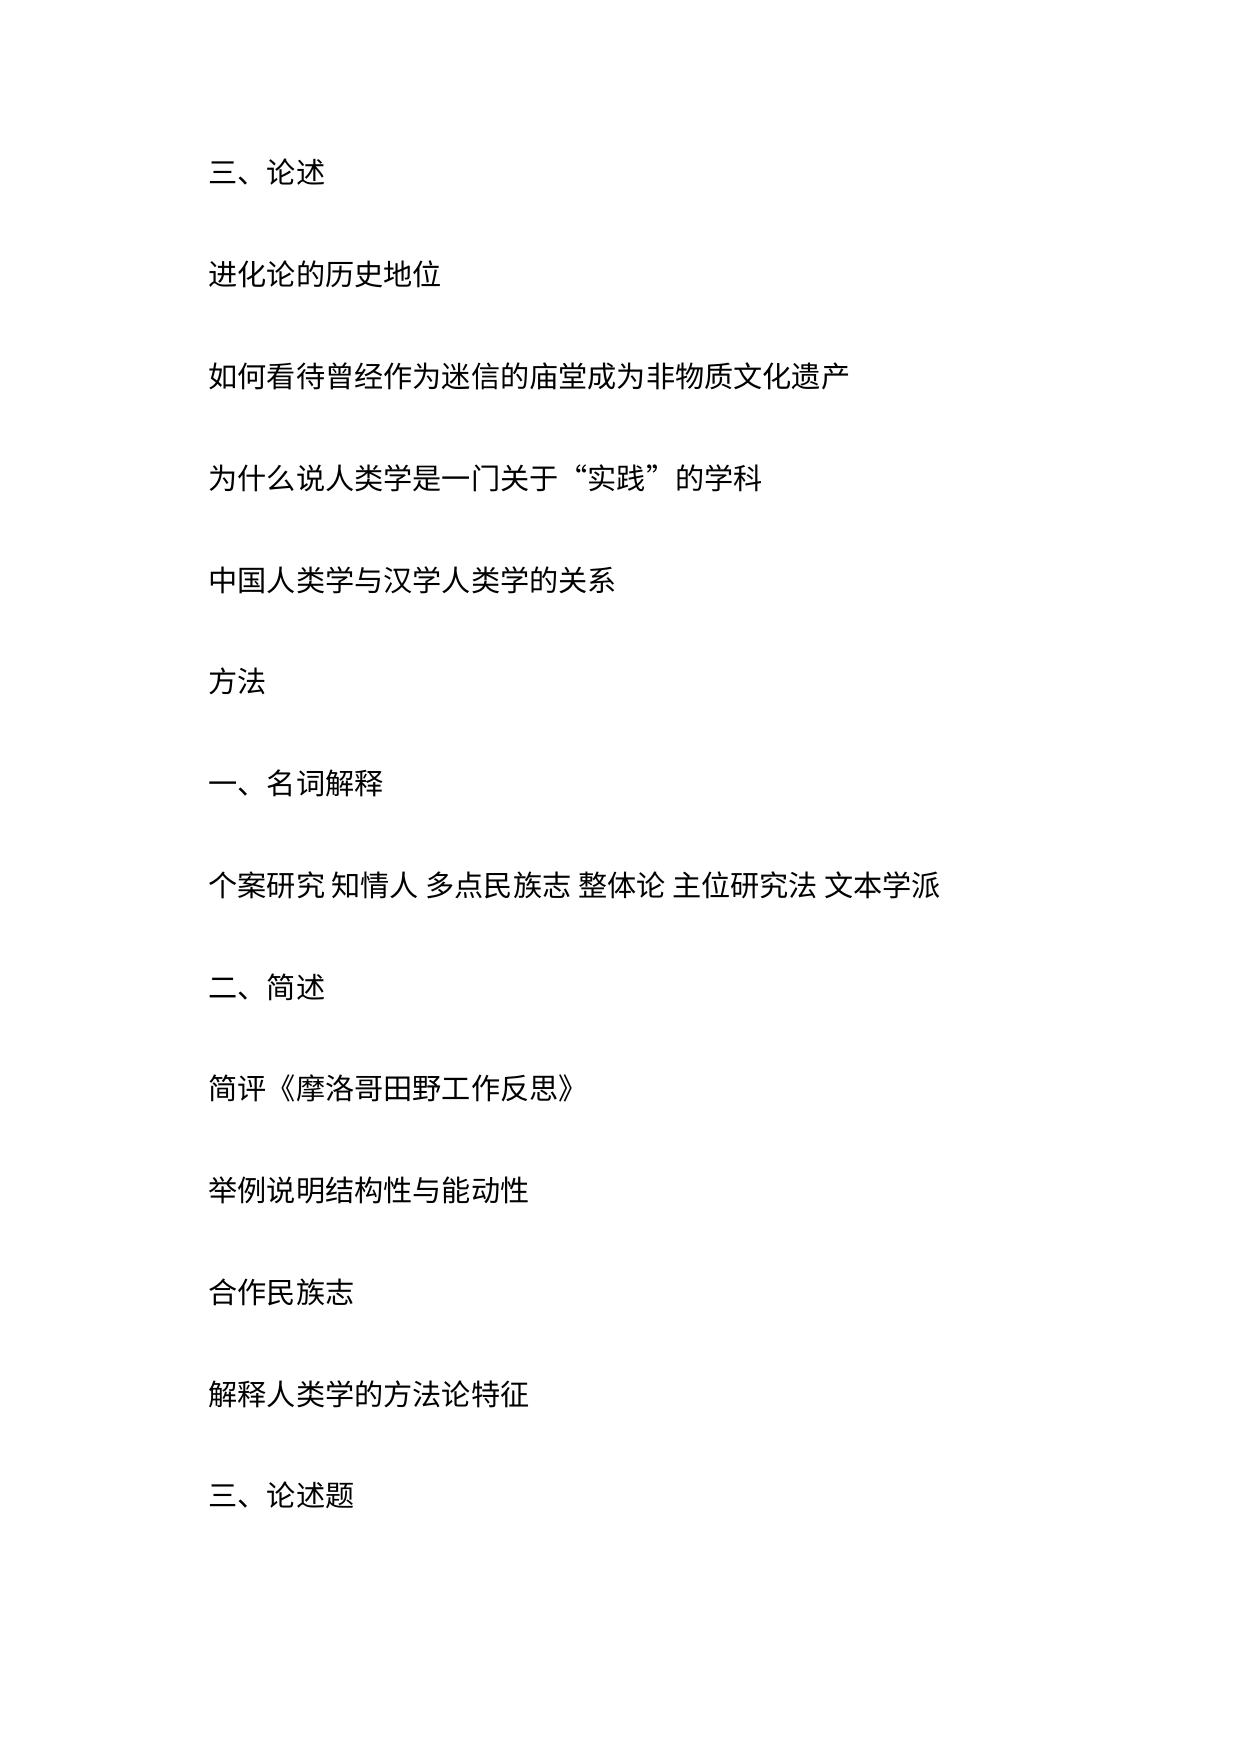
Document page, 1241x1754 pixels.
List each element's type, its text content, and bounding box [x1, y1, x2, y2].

text 解释人类学的方法论特征 [150, 1371, 1090, 1413]
text 二、简述 [150, 964, 1090, 1006]
text 合作民族志 [150, 1269, 1090, 1312]
text 进化论的历史地位 [150, 252, 1090, 294]
text 个案研究 知情人 多点民族志 整体论 主位研究法 文本学派 [150, 862, 1090, 905]
text 简评《摩洛哥田野工作反思》 [150, 1066, 1090, 1108]
text 一、名词解释 [150, 761, 1090, 803]
text 方法 [150, 659, 1090, 701]
text 如何看待曾经作为迷信的庙堂成为非物质文化遗产 [150, 353, 1090, 396]
text 中国人类学与汉学人类学的关系 [150, 557, 1090, 599]
text 三、论述题 [150, 1473, 1090, 1515]
text 举例说明结构性与能动性 [150, 1168, 1090, 1210]
text 三、论述 [150, 150, 1090, 192]
text 为什么说人类学是一门关于“实践”的学科 [150, 455, 1090, 498]
